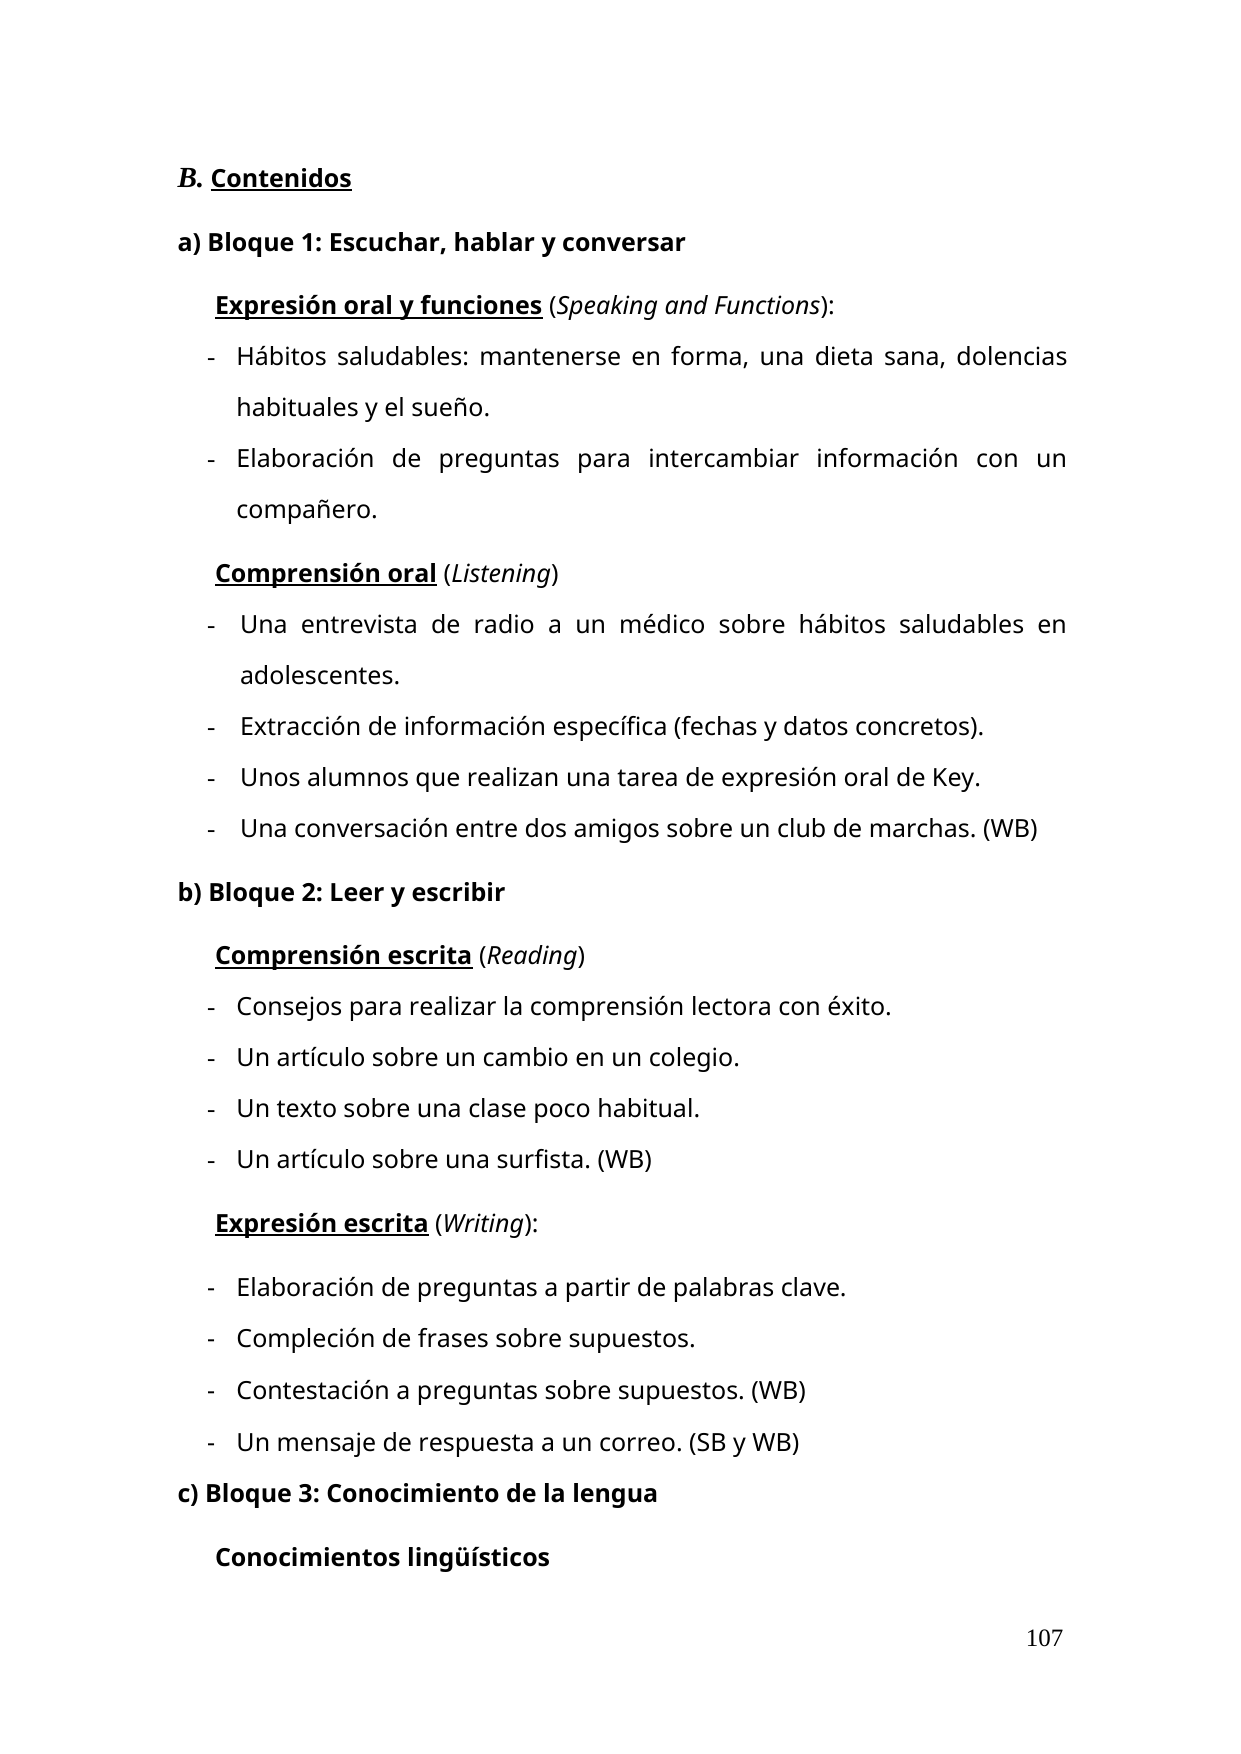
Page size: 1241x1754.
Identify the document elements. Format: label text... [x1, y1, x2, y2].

list Extracción de información específica (fechas y datos concretos). [207, 709, 1068, 743]
list Hábitos saludables: mantenerse en forma, una dieta sana, dolencias habituales y el sueño. [207, 339, 1068, 424]
text - Un mensaje de respuesta a un correo. (SB y WB) [207, 1424, 1068, 1458]
text Conocimientos lingüísticos [215, 1539, 1068, 1573]
text Comprensión escrita (Reading) [215, 938, 1063, 972]
text B. Contenidos [177, 160, 1063, 195]
list Elaboración de preguntas para intercambiar información con un compañero. [207, 441, 1068, 526]
text Expresión oral y funciones (Speaking and Functions): [215, 288, 1068, 322]
text b) Bloque 2: Leer y escribir [177, 874, 1068, 908]
text c) Bloque 3: Conocimiento de la lengua [177, 1476, 1068, 1510]
list Un artículo sobre un cambio en un colegio. [207, 1040, 1068, 1074]
list Unos alumnos que realizan una tarea de expresión oral de Key. [207, 760, 1068, 794]
list Una conversación entre dos amigos sobre un club de marchas. (WB) [207, 811, 1068, 845]
text - Compleción de frases sobre supuestos. [207, 1321, 1068, 1355]
text Expresión escrita (Writing): [215, 1206, 1068, 1240]
text a) Bloque 1: Escuchar, hablar y conversar [177, 224, 1063, 258]
text - Elaboración de preguntas a partir de palabras clave. [207, 1269, 1068, 1303]
text - Contestación a preguntas sobre supuestos. (WB) [207, 1373, 1068, 1407]
text Comprensión oral (Listening) [215, 556, 1068, 590]
list Una entrevista de radio a un médico sobre hábitos saludables en adolescentes. [207, 607, 1068, 692]
list Un texto sobre una clase poco habitual. [207, 1091, 1068, 1125]
list Consejos para realizar la comprensión lectora con éxito. [207, 989, 1068, 1023]
list Un artículo sobre una surfista. (WB) [207, 1142, 1068, 1176]
